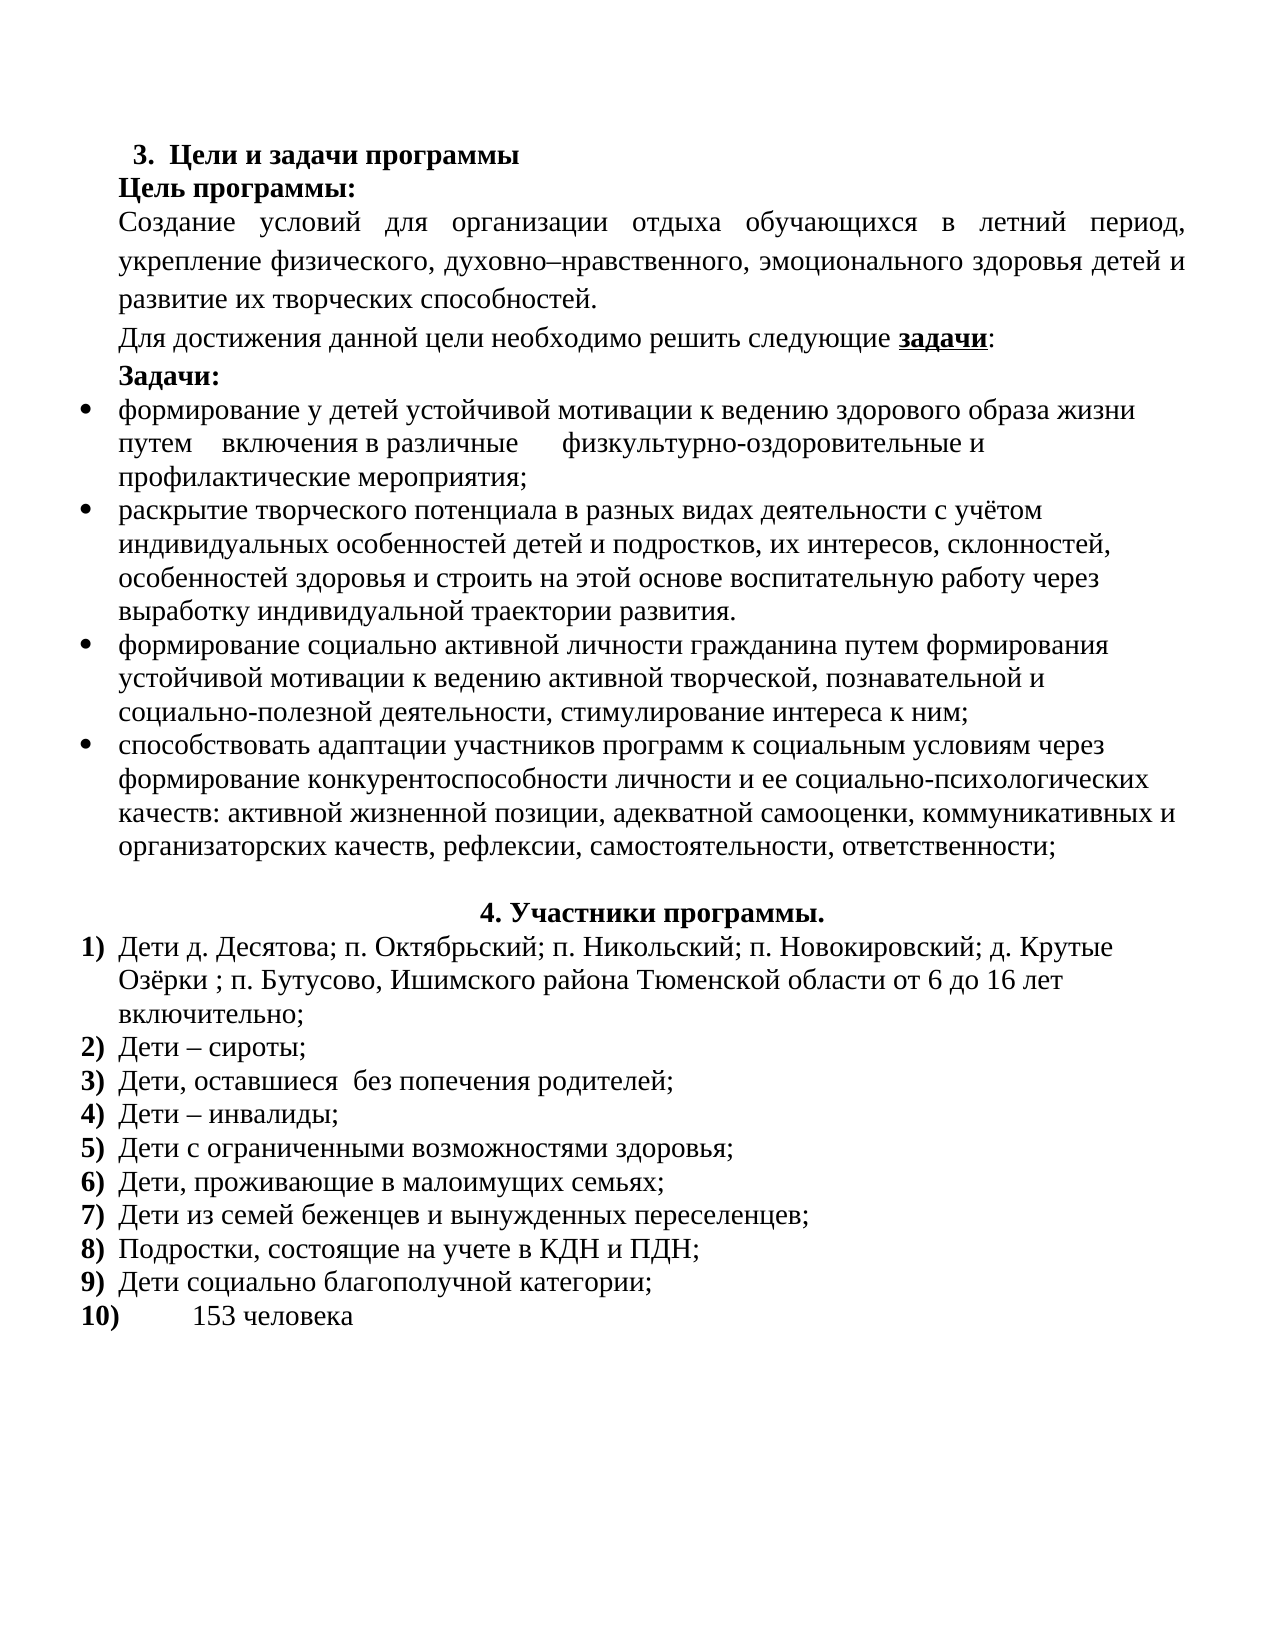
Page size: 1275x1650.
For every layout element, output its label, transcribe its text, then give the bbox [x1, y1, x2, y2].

text Создание условий для организации отдыха обучающихся в летний период, укрепление физического, духовно–нравственного, эмоционального здоровья детей и развитие их творческих способностей. [118, 204, 1186, 315]
text Задачи: [118, 358, 1186, 392]
text 4. Участники программы. [118, 895, 1186, 929]
list 3. Цели и задачи программы [118, 137, 1186, 171]
list Дети – инвалиды; [81, 1097, 1186, 1130]
list раскрытие творческого потенциала в разных видах деятельности с учётом индивидуальных особенностей детей и подростков, их интересов, склонностей, особенностей здоровья и строить на этой основе воспитательную работу через выработку индивидуальной траектории развития. [81, 492, 1186, 627]
text Для достижения данной цели необходимо решить следующие задачи: [118, 320, 1186, 353]
list Дети социально благополучной категории; [81, 1264, 1186, 1298]
list Подростки, состоящие на учете в КДН и ПДН; [81, 1231, 1186, 1264]
list Дети д. Десятова; п. Октябрьский; п. Никольский; п. Новокировский; д. Крутые Озёрки ; п. Бутусово, Ишимского района Тюменской области от 6 до 16 лет включительно; [81, 929, 1186, 1029]
list Дети из семей беженцев и вынужденных переселенцев; [81, 1197, 1186, 1231]
list Дети с ограниченными возможностями здоровья; [81, 1130, 1186, 1164]
list формирование у детей устойчивой мотивации к ведению здорового образа жизни путем включения в различные физкультурно-оздоровительные и профилактические мероприятия; [81, 392, 1186, 492]
list Дети, проживающие в малоимущих семьях; [81, 1164, 1186, 1197]
list Дети, оставшиеся без попечения родителей; [81, 1063, 1186, 1097]
text Цель программы: [118, 171, 1186, 204]
list Дети – сироты; [81, 1029, 1186, 1063]
list формирование социально активной личности гражданина путем формирования устойчивой мотивации к ведению активной творческой, познавательной и социально-полезной деятельности, стимулирование интереса к ним; [81, 627, 1186, 727]
list 153 человека [81, 1298, 1186, 1331]
list способствовать адаптации участников программ к социальным условиям через формирование конкурентоспособности личности и ее социально-психологических качеств: активной жизненной позиции, адекватной самооценки, коммуникативных и организаторских качеств, рефлексии, самостоятельности, ответственности; [81, 727, 1186, 862]
